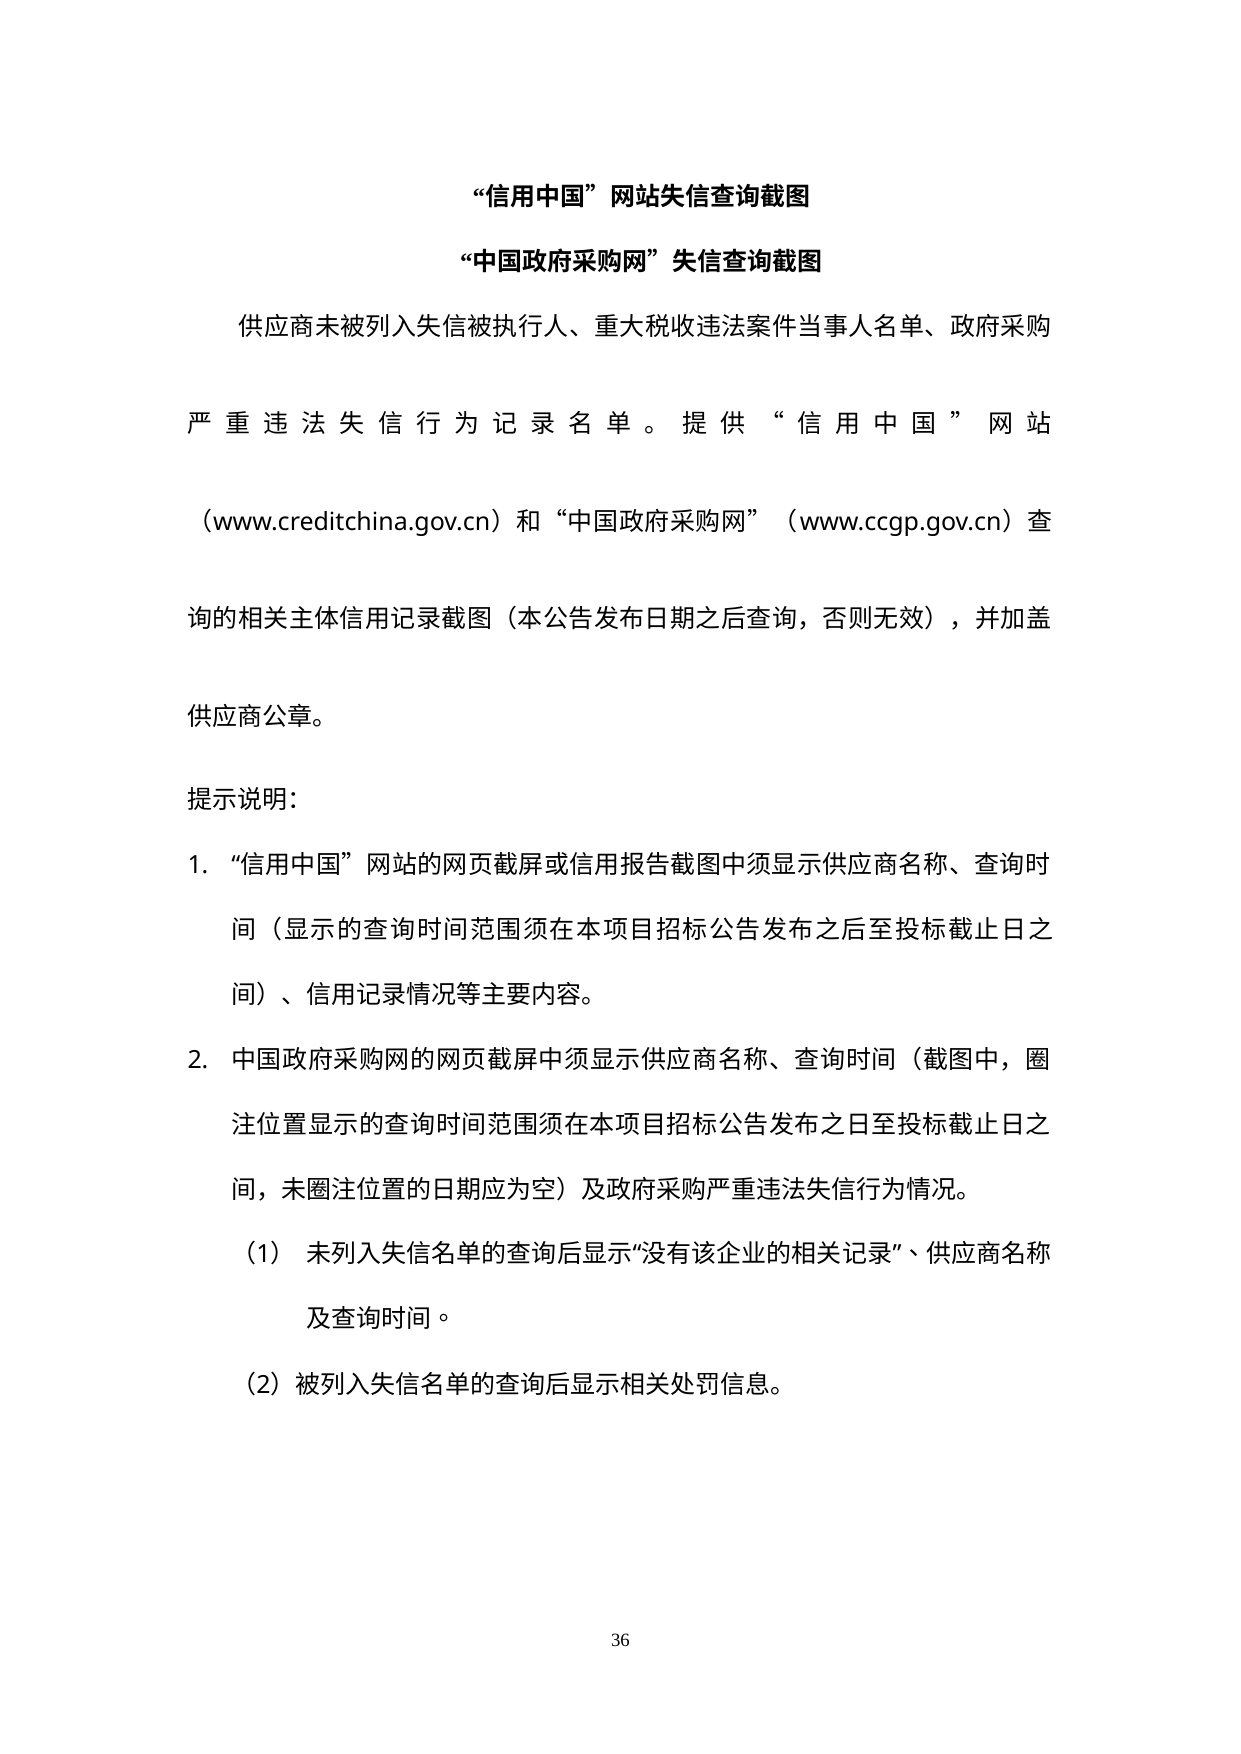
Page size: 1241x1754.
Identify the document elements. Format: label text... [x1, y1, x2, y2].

text 供应商未被列入失信被执行人、重大税收违法案件当事人名单、政府采购严重违法失信行为记录名单。提供“信用中国”网站（www.creditchina.gov.cn）和“中国政府采购网”（www.ccgp.gov.cn）查询的相关主体信用记录截图（本公告发布日期之后查询，否则无效），并加盖供应商公章。 [187, 292, 1053, 747]
list 中国政府采购网的网页截屏中须显示供应商名称、查询时间（截图中，圈注位置显示的查询时间范围须在本项目招标公告发布之日至投标截止日之间，未圈注位置的日期应为空）及政府采购严重违法失信行为情况。 [187, 1025, 1053, 1220]
text “中国政府采购网”失信查询截图 [229, 227, 1053, 292]
list 未列入失信名单的查询后显示“没有该企业的相关记录”、供应商名称及查询时间。 [231, 1220, 1053, 1350]
text （2）被列入失信名单的查询后显示相关处罚信息。 [231, 1350, 1053, 1415]
text “信用中国”网站失信查询截图 [229, 162, 1053, 227]
list “信用中国”网站的网页截屏或信用报告截图中须显示供应商名称、查询时间（显示的查询时间范围须在本项目招标公告发布之后至投标截止日之间）、信用记录情况等主要内容。 [187, 830, 1053, 1025]
text 提示说明： [187, 765, 1053, 830]
